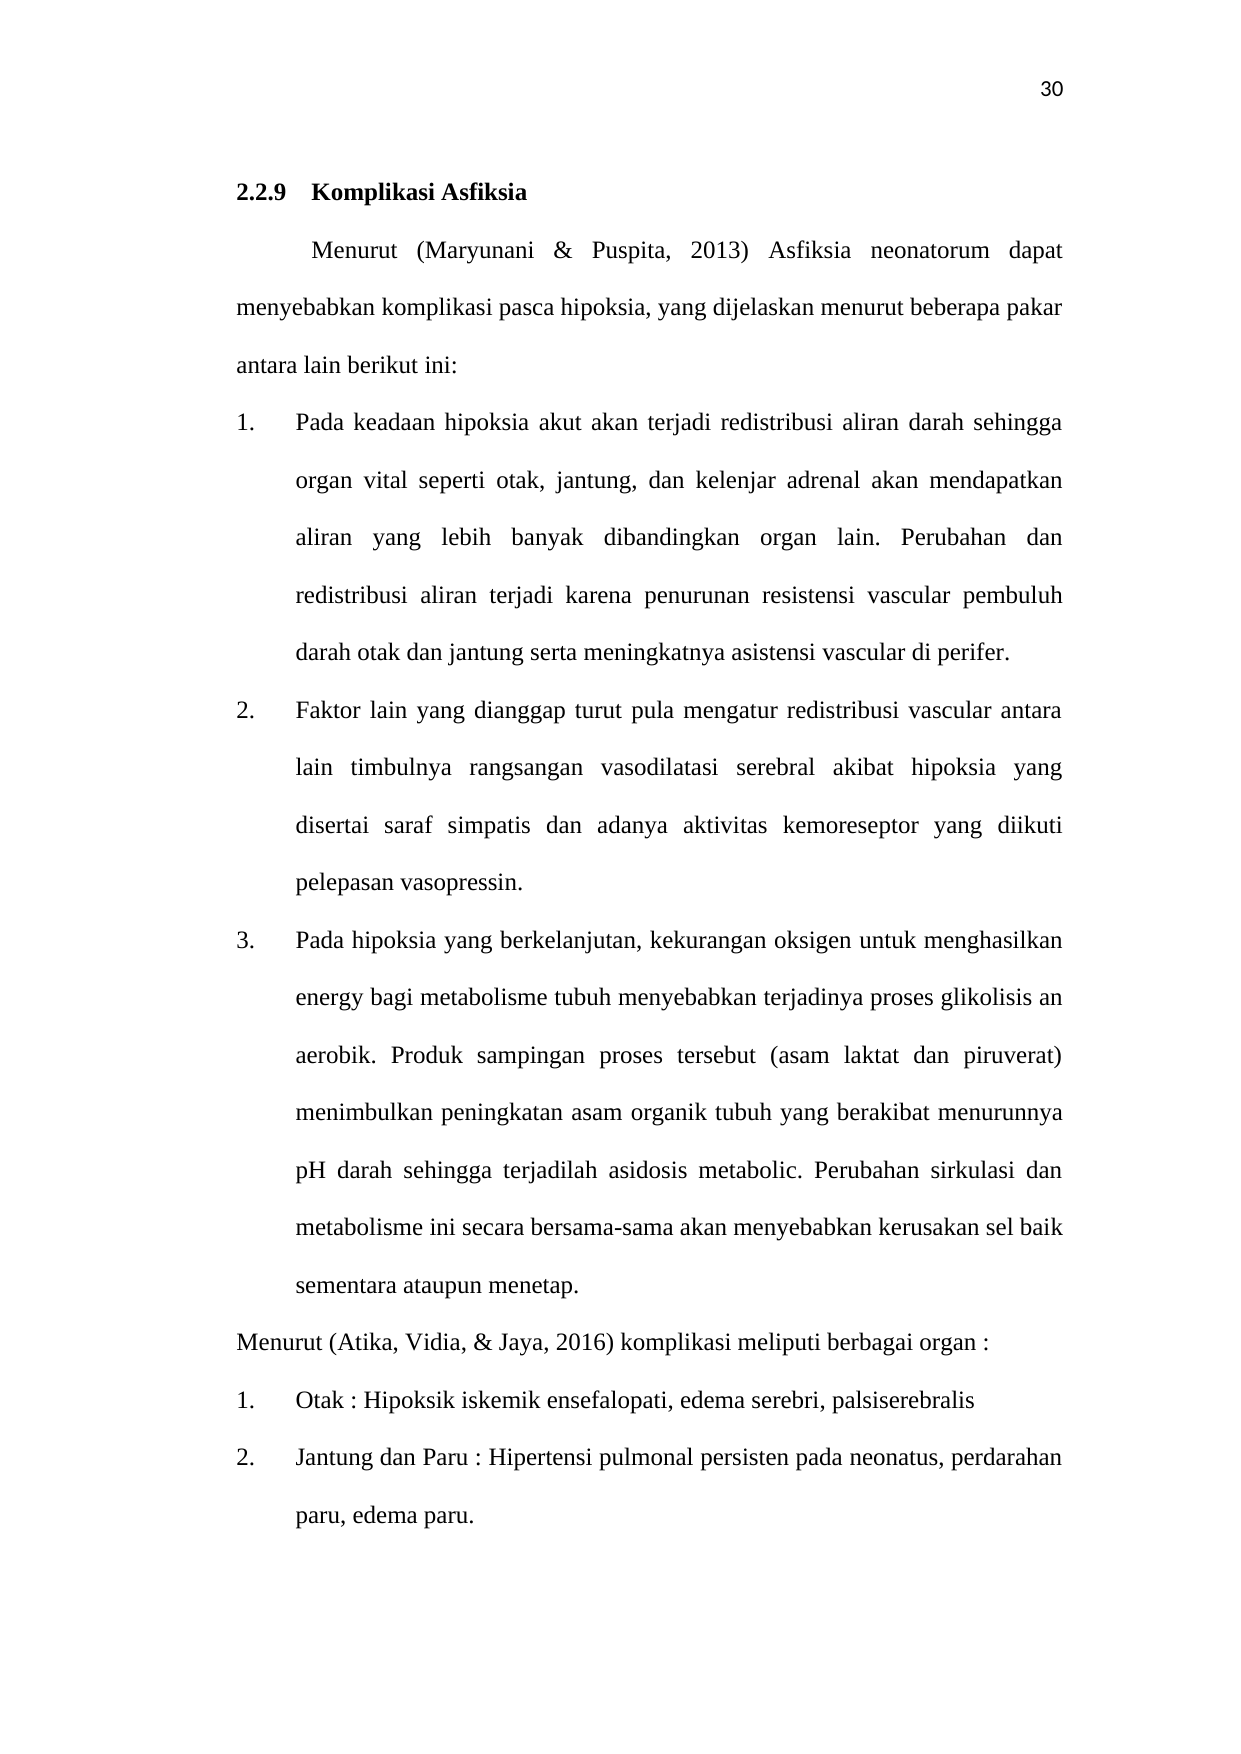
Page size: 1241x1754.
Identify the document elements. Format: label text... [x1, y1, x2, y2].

list Menurut (Maryunani & Puspita, 2013) Asfiksia neonatorum dapat menyebabkan komplikasi pasca hipoksia, yang dijelaskan menurut beberapa pakar antara lain berikut ini: [236, 235, 1063, 378]
list Pada hipoksia yang berkelanjutan, kekurangan oksigen untuk menghasilkan energy bagi metabolisme tubuh menyebabkan terjadinya proses glikolisis an aerobik. Produk sampingan proses tersebut (asam laktat dan piruverat) menimbulkan peningkatan asam organik tubuh yang berakibat menurunnya pH darah sehingga terjadilah asidosis metabolic. Perubahan sirkulasi dan metabolisme ini secara bersama-sama akan menyebabkan kerusakan sel baik sementara ataupun menetap. [236, 925, 1063, 1298]
list Faktor lain yang dianggap turut pula mengatur redistribusi vascular antara lain timbulnya rangsangan vasodilatasi serebral akibat hipoksia yang disertai saraf simpatis dan adanya aktivitas kemoreseptor yang diikuti pelepasan vasopressin. [236, 695, 1063, 896]
list Otak : Hipoksik iskemik ensefalopati, edema serebri, palsiserebralis [236, 1385, 1063, 1413]
list Pada keadaan hipoksia akut akan terjadi redistribusi aliran darah sehingga organ vital seperti otak, jantung, dan kelenjar adrenal akan mendapatkan aliran yang lebih banyak dibandingkan organ lain. Perubahan dan redistribusi aliran terjadi karena penurunan resistensi vascular pembuluh darah otak dan jantung serta meningkatnya asistensi vascular di perifer. [236, 407, 1063, 666]
list Jantung dan Paru : Hipertensi pulmonal persisten pada neonatus, perdarahan paru, edema paru. [236, 1442, 1063, 1528]
list Komplikasi Asfiksia [236, 177, 1063, 206]
list Menurut (Atika, Vidia, & Jaya, 2016) komplikasi meliputi berbagai organ : [236, 1327, 1063, 1356]
